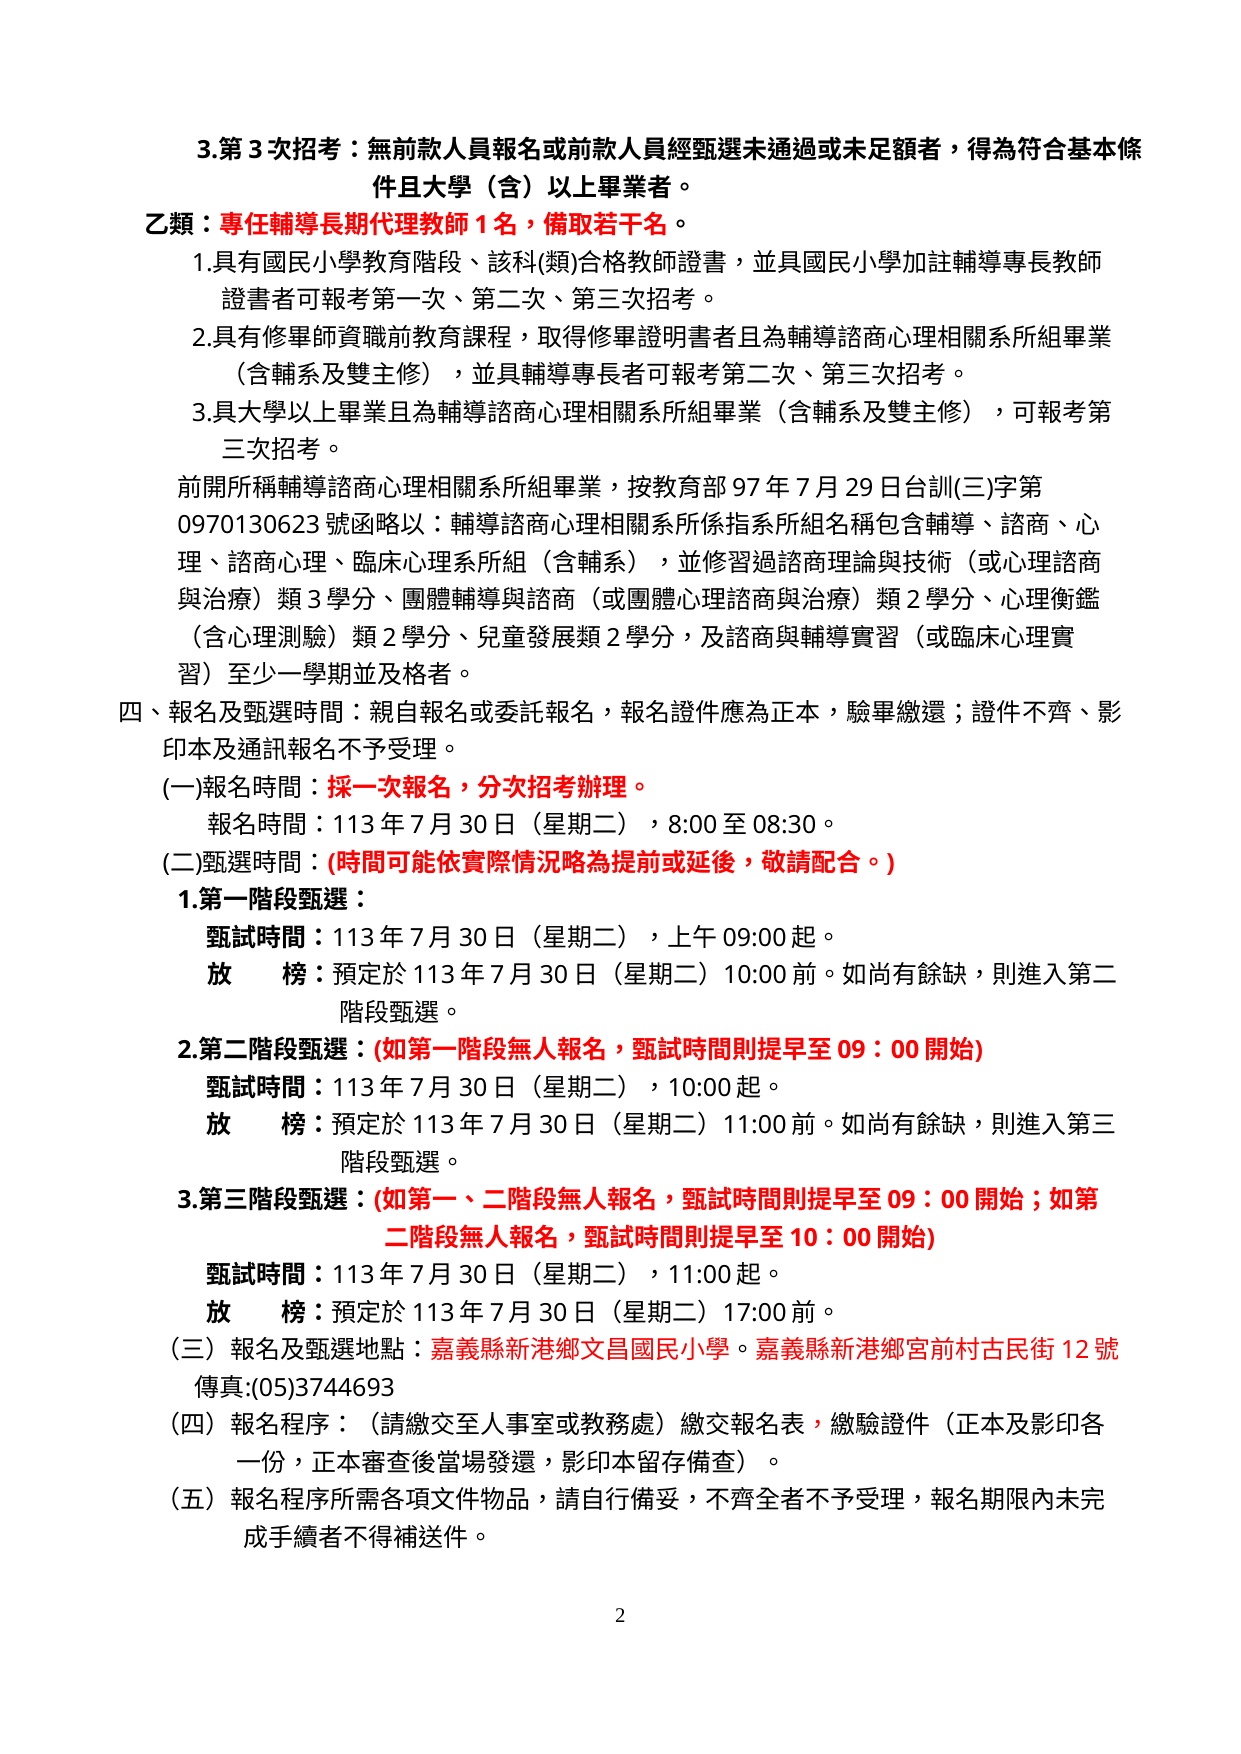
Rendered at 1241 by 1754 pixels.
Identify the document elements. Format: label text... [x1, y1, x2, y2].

text 3.第3次招考：無前款人員報名或前款人員經甄選未通過或未足額者，得為符合基本條件且大學（含）以上畢業者。 [197, 129, 1146, 204]
text (一)報名時間：採一次報名，分次招考辦理。 [162, 767, 1122, 804]
text 傳真:(05)3744693 [118, 1367, 1122, 1404]
text 3.第三階段甄選：(如第一、二階段無人報名，甄試時間則提早至09：00開始；如第二階段無人報名，甄試時間則提早至10：00開始) [177, 1179, 1122, 1254]
text （三）報名及甄選地點：嘉義縣新港鄉文昌國民小學。嘉義縣新港鄉宮前村古民街12號 [118, 1329, 1122, 1367]
text 四、報名及甄選時間：親自報名或委託報名，報名證件應為正本，驗畢繳還；證件不齊、影印本及通訊報名不予受理。 [118, 692, 1122, 767]
text 2.具有修畢師資職前教育課程，取得修畢證明書者且為輔導諮商心理相關系所組畢業（含輔系及雙主修），並具輔導專長者可報考第二次、第三次招考。 [192, 317, 1122, 392]
text （四）報名程序：（請繳交至人事室或教務處）繳交報名表，繳驗證件（正本及影印各一份，正本審查後當場發還，影印本留存備查）。 [156, 1404, 1122, 1479]
text 3.具大學以上畢業且為輔導諮商心理相關系所組畢業（含輔系及雙主修），可報考第三次招考。 [192, 392, 1122, 467]
text 乙類：專任輔導長期代理教師1名，備取若干名。 [118, 204, 1122, 242]
text 甄試時間：113年7月30日（星期二），11:00起。 [202, 1254, 1122, 1292]
text (二)甄選時間：(時間可能依實際情況略為提前或延後，敬請配合。) [162, 842, 1122, 879]
text 報名時間：113年7月30日（星期二），8:00至08:30。 [162, 804, 1122, 842]
text 1.第一階段甄選： [177, 879, 1122, 917]
text 放 榜：預定於113年7月30日（星期二）10:00前。如尚有餘缺，則進入第二階段甄選。 [207, 954, 1122, 1029]
text （五）報名程序所需各項文件物品，請自行備妥，不齊全者不予受理，報名期限內未完成手續者不得補送件。 [156, 1479, 1122, 1554]
text 放 榜：預定於113年7月30日（星期二）17:00前。 [202, 1292, 1122, 1329]
text 放 榜：預定於113年7月30日（星期二）11:00前。如尚有餘缺，則進入第三階段甄選。 [207, 1104, 1122, 1179]
text 甄試時間：113年7月30日（星期二），上午09:00起。 [206, 917, 1122, 954]
text 1.具有國民小學教育階段、該科(類)合格教師證書，並具國民小學加註輔導專長教師證書者可報考第一次、第二次、第三次招考。 [192, 242, 1122, 317]
text 前開所稱輔導諮商心理相關系所組畢業，按教育部97年7月29日台訓(三)字第0970130623號函略以：輔導諮商心理相關系所係指系所組名稱包含輔導、諮商、心理、諮商心理、臨床心理系所組（含輔系），並修習過諮商理論與技術（或心理諮商與治療）類3學分、團體輔導與諮商（或團體心理諮商與治療）類2學分、心理衡鑑（含心理測驗）類2學分、兒童發展類2學分，及諮商與輔導實習（或臨床心理實習）至少一學期並及格者。 [177, 467, 1122, 692]
text 2.第二階段甄選：(如第一階段無人報名，甄試時間則提早至09：00開始) [177, 1029, 1122, 1067]
text 甄試時間：113年7月30日（星期二），10:00起。 [202, 1067, 1122, 1104]
